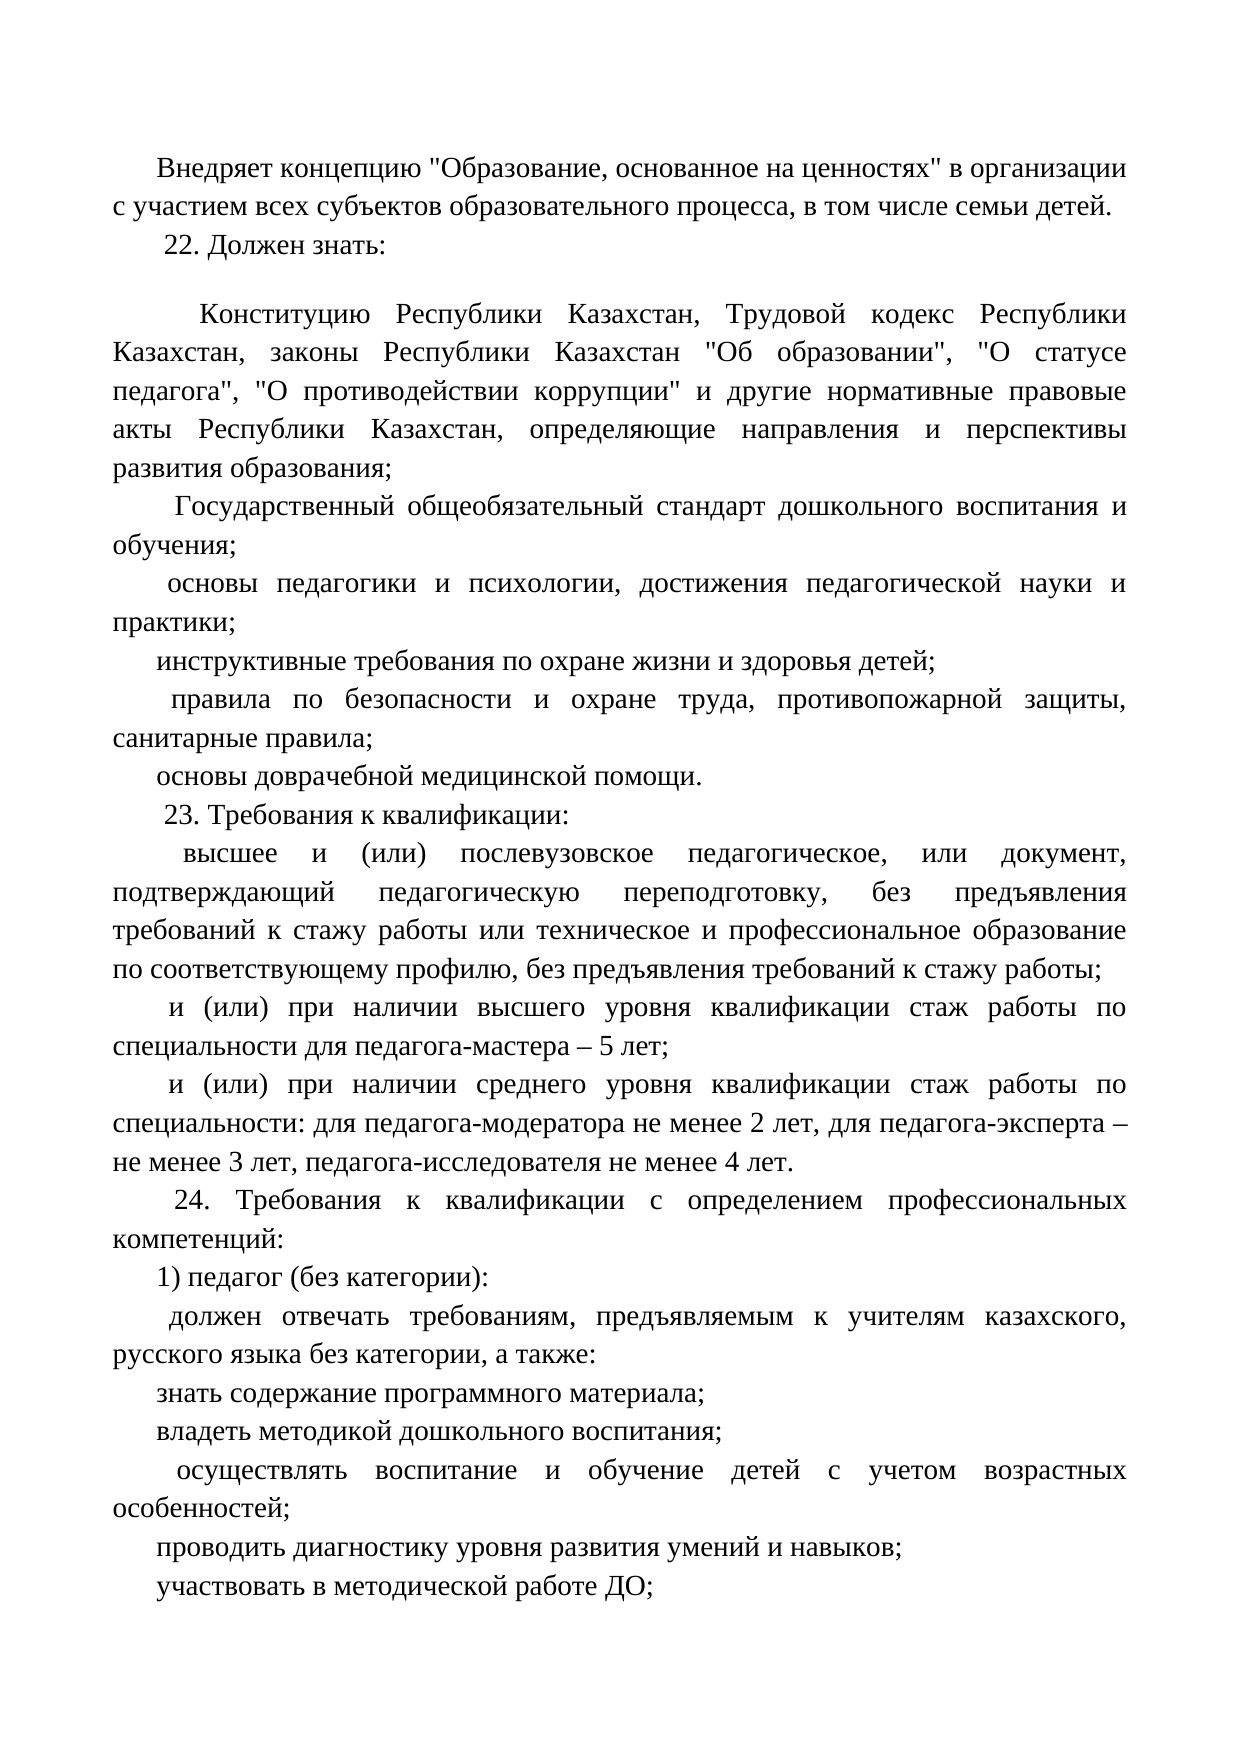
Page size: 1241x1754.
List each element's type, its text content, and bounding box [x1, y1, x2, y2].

text правила по безопасности и охране труда, противопожарной защиты, санитарные правила; [112, 681, 1128, 753]
text основы доврачебной медицинской помощи. [112, 758, 1128, 792]
text и (или) при наличии среднего уровня квалификации стаж работы по специальности: для педагога-модератора не менее 2 лет, для педагога-эксперта – не менее 3 лет, педагога-исследователя не менее 4 лет. [112, 1067, 1128, 1177]
text основы педагогики и психологии, достижения педагогической науки и практики; [112, 566, 1128, 638]
text Конституцию Республики Казахстан, Трудовой кодекс Республики Казахстан, законы Республики Казахстан "Об образовании", "О статусе педагога", "О противодействии коррупции" и другие нормативные правовые акты Республики Казахстан, определяющие направления и перспективы развития образования; [112, 296, 1128, 483]
text Государственный общеобязательный стандарт дошкольного воспитания и обучения; [112, 488, 1128, 561]
text должен отвечать требованиям, предъявляемым к учителям казахского, русского языка без категории, а также: [112, 1298, 1128, 1370]
text 1) педагог (без категории): [112, 1259, 1128, 1293]
text 23. Требования к квалификации: [112, 797, 1128, 830]
text 24. Требования к квалификации с определением профессиональных компетенций: [112, 1182, 1128, 1254]
text знать содержание программного материала; [112, 1375, 1128, 1408]
text Внедряет концепцию "Образование, основанное на ценностях" в организации с участием всех субъектов образовательного процесса, в том числе семьи детей. [112, 150, 1128, 222]
text участвовать в методической работе ДО; [112, 1568, 1128, 1601]
text владеть методикой дошкольного воспитания; [112, 1413, 1128, 1447]
text высшее и (или) послевузовское педагогическое, или документ, подтверждающий педагогическую переподготовку, без предъявления требований к стажу работы или техническое и профессиональное образование по соответствующему профилю, без предъявления требований к стажу работы; [112, 835, 1128, 984]
text и (или) при наличии высшего уровня квалификации стаж работы по специальности для педагога-мастера – 5 лет; [112, 989, 1128, 1062]
text осуществлять воспитание и обучение детей с учетом возрастных особенностей; [112, 1452, 1128, 1524]
text инструктивные требования по охране жизни и здоровья детей; [112, 643, 1128, 676]
text проводить диагностику уровня развития умений и навыков; [112, 1529, 1128, 1563]
text 22. Должен знать: [112, 227, 1128, 261]
